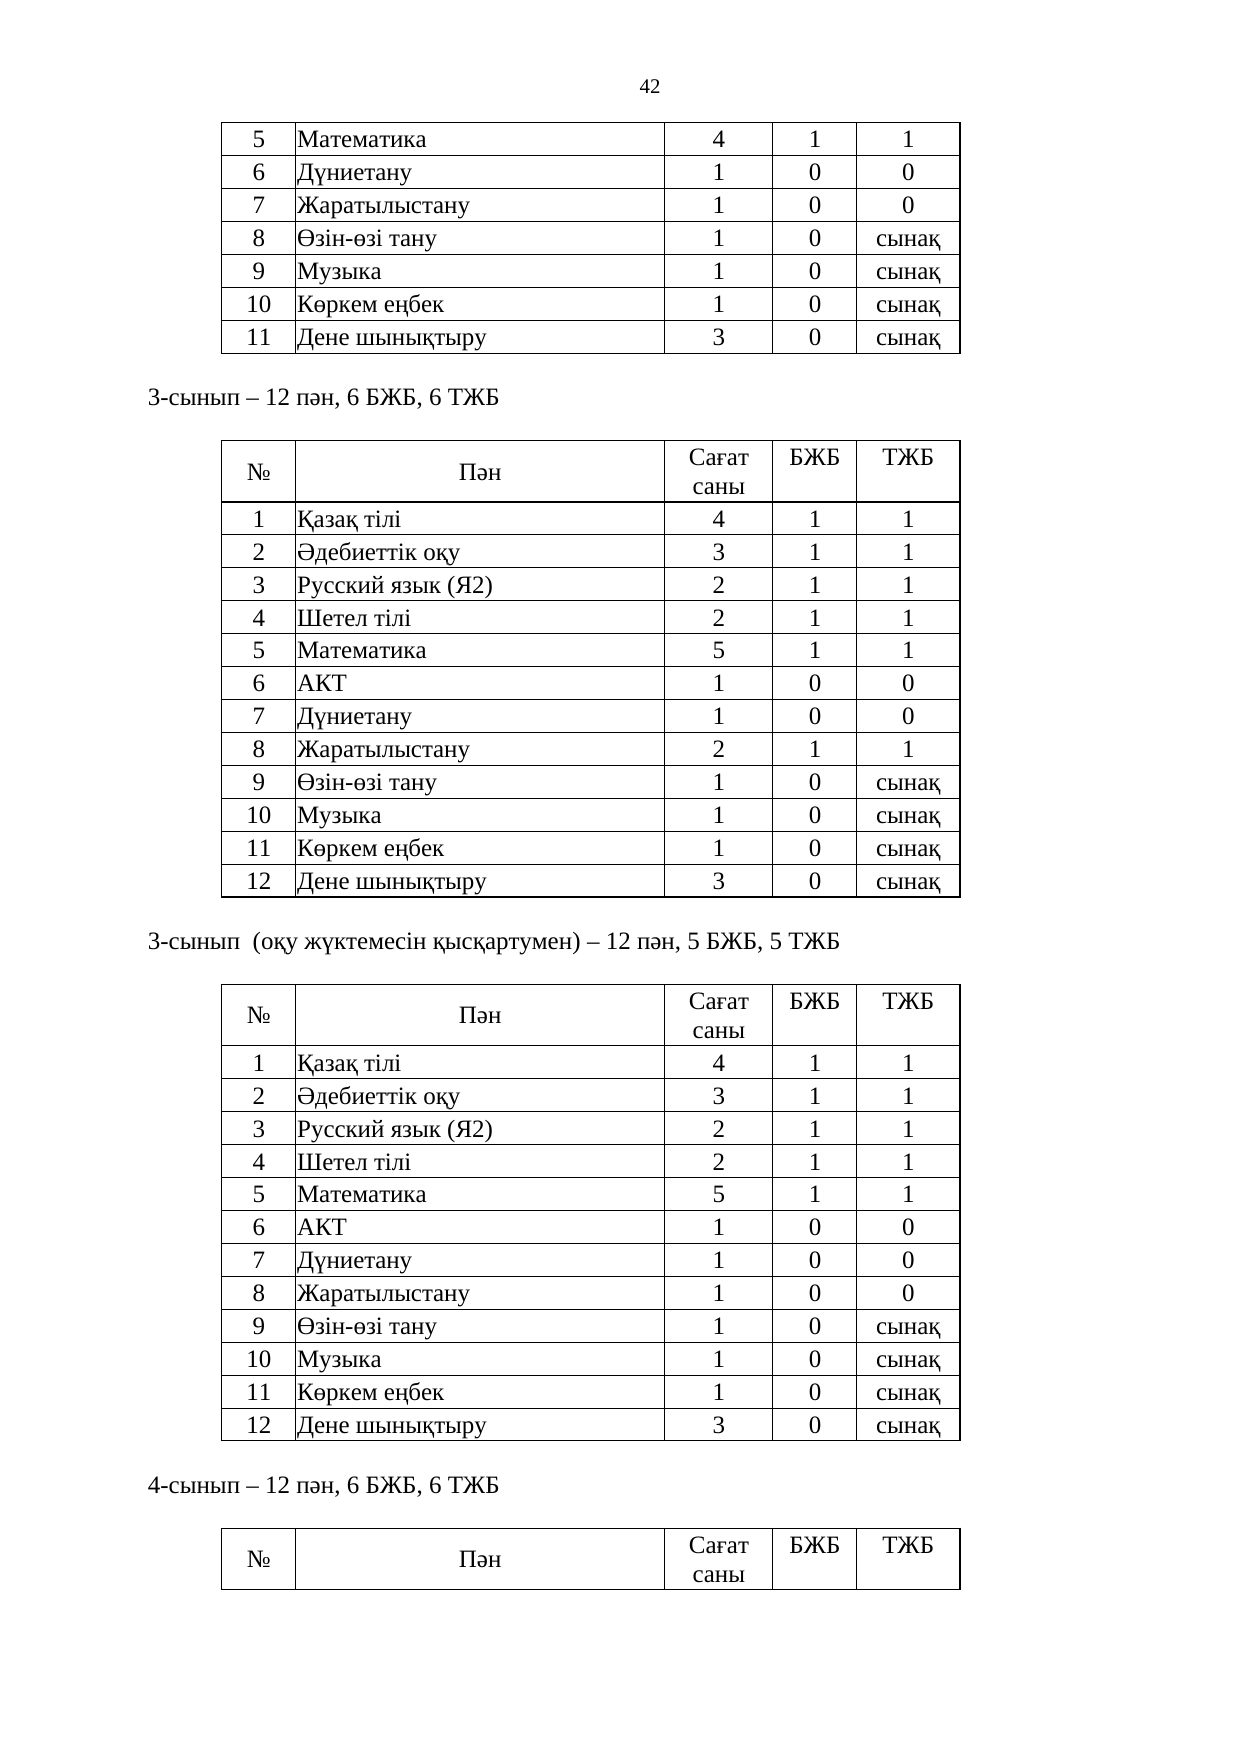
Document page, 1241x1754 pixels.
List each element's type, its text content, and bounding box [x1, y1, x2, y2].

table_cell 5 [665, 634, 772, 666]
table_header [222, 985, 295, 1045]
table_cell Дүниетану [296, 700, 664, 732]
text 4-сынып – 12 пән, 6 БЖБ, 6 ТЖБ [148, 1470, 1152, 1499]
table_cell 0 [773, 766, 856, 798]
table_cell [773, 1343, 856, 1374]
table_cell 9 [222, 255, 295, 287]
table_cell сынақ [857, 766, 959, 798]
table_cell 2 [665, 733, 772, 765]
table_cell 1 [665, 766, 772, 798]
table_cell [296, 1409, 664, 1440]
table_cell 5 [222, 123, 295, 155]
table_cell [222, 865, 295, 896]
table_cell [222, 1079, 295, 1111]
table_cell 6 [222, 156, 295, 188]
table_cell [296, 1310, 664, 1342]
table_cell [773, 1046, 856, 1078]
table_cell 1 [665, 288, 772, 319]
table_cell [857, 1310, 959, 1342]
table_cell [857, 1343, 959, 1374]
table_cell 6 [222, 667, 295, 699]
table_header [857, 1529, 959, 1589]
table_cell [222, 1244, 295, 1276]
table_cell Жаратылыстану [296, 189, 664, 221]
table_cell Математика [296, 123, 664, 155]
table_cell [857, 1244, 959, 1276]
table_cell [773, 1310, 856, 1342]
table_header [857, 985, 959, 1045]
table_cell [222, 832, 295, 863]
table_cell 1 [857, 535, 959, 567]
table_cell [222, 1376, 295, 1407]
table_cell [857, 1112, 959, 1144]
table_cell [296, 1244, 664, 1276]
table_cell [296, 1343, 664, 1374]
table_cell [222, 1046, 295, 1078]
table_cell 1 [857, 634, 959, 666]
table_cell 0 [773, 799, 856, 831]
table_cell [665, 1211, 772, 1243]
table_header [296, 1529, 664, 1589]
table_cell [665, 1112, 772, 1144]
table_header Пән [296, 441, 664, 501]
table_cell 1 [665, 667, 772, 699]
table_cell Дене шынықтыру [296, 321, 664, 352]
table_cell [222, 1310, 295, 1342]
table_cell 4 [665, 503, 772, 534]
table_cell 7 [222, 700, 295, 732]
table_cell 1 [665, 156, 772, 188]
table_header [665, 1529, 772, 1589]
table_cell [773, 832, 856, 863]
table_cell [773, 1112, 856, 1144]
table_cell 8 [222, 222, 295, 254]
table_cell сынақ [857, 255, 959, 287]
table_cell 4 [222, 601, 295, 633]
table_cell Жаратылыстану [296, 733, 664, 765]
table_cell 1 [773, 503, 856, 534]
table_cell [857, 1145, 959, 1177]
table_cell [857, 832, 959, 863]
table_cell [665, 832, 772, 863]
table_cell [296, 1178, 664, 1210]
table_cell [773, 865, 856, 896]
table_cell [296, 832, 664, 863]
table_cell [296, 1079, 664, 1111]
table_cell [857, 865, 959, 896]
table_cell Музыка [296, 799, 664, 831]
table_cell 8 [222, 733, 295, 765]
table_cell Шетел тілі [296, 601, 664, 633]
table_cell 1 [773, 568, 856, 600]
table_cell 0 [773, 667, 856, 699]
table_cell 0 [773, 255, 856, 287]
table_cell 1 [773, 634, 856, 666]
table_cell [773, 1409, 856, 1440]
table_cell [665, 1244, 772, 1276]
table_cell 7 [222, 189, 295, 221]
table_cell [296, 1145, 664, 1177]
table_cell Русский язык (Я2) [296, 568, 664, 600]
table_cell 0 [857, 700, 959, 732]
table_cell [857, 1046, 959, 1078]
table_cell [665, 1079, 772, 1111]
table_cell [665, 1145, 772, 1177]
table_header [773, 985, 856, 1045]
table_cell 0 [773, 321, 856, 352]
table_cell 2 [665, 601, 772, 633]
table_cell 1 [665, 799, 772, 831]
table_cell 1 [857, 601, 959, 633]
table_cell 0 [857, 189, 959, 221]
table_cell сынақ [857, 799, 959, 831]
table_header ТЖБ [857, 441, 959, 501]
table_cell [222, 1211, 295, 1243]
table_cell 1 [857, 568, 959, 600]
table_cell 2 [222, 535, 295, 567]
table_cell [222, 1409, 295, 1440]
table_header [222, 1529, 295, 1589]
table_cell 0 [773, 156, 856, 188]
table_cell Өзін-өзі тану [296, 766, 664, 798]
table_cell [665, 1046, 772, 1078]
table_cell Дүниетану [296, 156, 664, 188]
table_header № [222, 441, 295, 501]
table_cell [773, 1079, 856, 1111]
table_cell 10 [222, 288, 295, 319]
table_cell АКТ [296, 667, 664, 699]
table_cell сынақ [857, 222, 959, 254]
table_cell 3 [222, 568, 295, 600]
table_cell 0 [857, 667, 959, 699]
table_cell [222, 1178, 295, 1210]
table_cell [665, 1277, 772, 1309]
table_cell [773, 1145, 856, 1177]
table_cell 1 [222, 503, 295, 534]
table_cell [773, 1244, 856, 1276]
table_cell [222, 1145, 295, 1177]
table_cell 4 [665, 123, 772, 155]
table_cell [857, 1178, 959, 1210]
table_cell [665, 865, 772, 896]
table_cell Қазақ тілі [296, 503, 664, 534]
table_cell сынақ [857, 321, 959, 352]
table_cell 0 [857, 156, 959, 188]
table_header Сағат саны [665, 441, 772, 501]
table_cell 1 [773, 601, 856, 633]
table_cell 0 [773, 700, 856, 732]
table_cell 1 [773, 123, 856, 155]
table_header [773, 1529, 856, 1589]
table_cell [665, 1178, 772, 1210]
text 3-сынып – 12 пән, 6 БЖБ, 6 ТЖБ [148, 382, 1152, 411]
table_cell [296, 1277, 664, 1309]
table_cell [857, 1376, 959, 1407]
table_cell 1 [857, 503, 959, 534]
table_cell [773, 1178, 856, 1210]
table_cell 10 [222, 799, 295, 831]
table_cell 0 [773, 222, 856, 254]
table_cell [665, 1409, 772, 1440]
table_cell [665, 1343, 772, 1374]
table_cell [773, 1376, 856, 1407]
table_cell 1 [665, 189, 772, 221]
table_cell 1 [665, 222, 772, 254]
table_cell 9 [222, 766, 295, 798]
table_cell 1 [773, 733, 856, 765]
table_cell 3 [665, 321, 772, 352]
table_cell 0 [773, 189, 856, 221]
table_cell 1 [857, 733, 959, 765]
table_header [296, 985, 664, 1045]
table_cell Әдебиеттік оқу [296, 535, 664, 567]
table_cell Өзін-өзі тану [296, 222, 664, 254]
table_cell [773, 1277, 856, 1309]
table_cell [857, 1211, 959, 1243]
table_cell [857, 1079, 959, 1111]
table_cell Көркем еңбек [296, 288, 664, 319]
table_cell 5 [222, 634, 295, 666]
table_cell сынақ [857, 288, 959, 319]
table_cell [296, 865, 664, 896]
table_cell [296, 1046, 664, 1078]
table_cell Музыка [296, 255, 664, 287]
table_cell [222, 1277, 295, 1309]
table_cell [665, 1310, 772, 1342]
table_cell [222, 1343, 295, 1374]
table_cell 2 [665, 568, 772, 600]
table_cell 11 [222, 321, 295, 352]
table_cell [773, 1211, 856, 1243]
table_cell Математика [296, 634, 664, 666]
text 3-сынып (оқу жүктемесін қысқартумен) – 12 пән, 5 БЖБ, 5 ТЖБ [148, 926, 1152, 955]
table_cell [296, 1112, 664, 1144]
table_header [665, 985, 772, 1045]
table_cell 0 [773, 288, 856, 319]
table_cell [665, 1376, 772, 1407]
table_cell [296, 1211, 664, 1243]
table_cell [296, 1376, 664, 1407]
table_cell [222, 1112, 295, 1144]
table_cell 1 [857, 123, 959, 155]
table_cell 1 [773, 535, 856, 567]
table_cell 1 [665, 255, 772, 287]
table_cell 3 [665, 535, 772, 567]
table_header БЖБ [773, 441, 856, 501]
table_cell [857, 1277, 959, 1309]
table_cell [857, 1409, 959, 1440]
table_cell 1 [665, 700, 772, 732]
